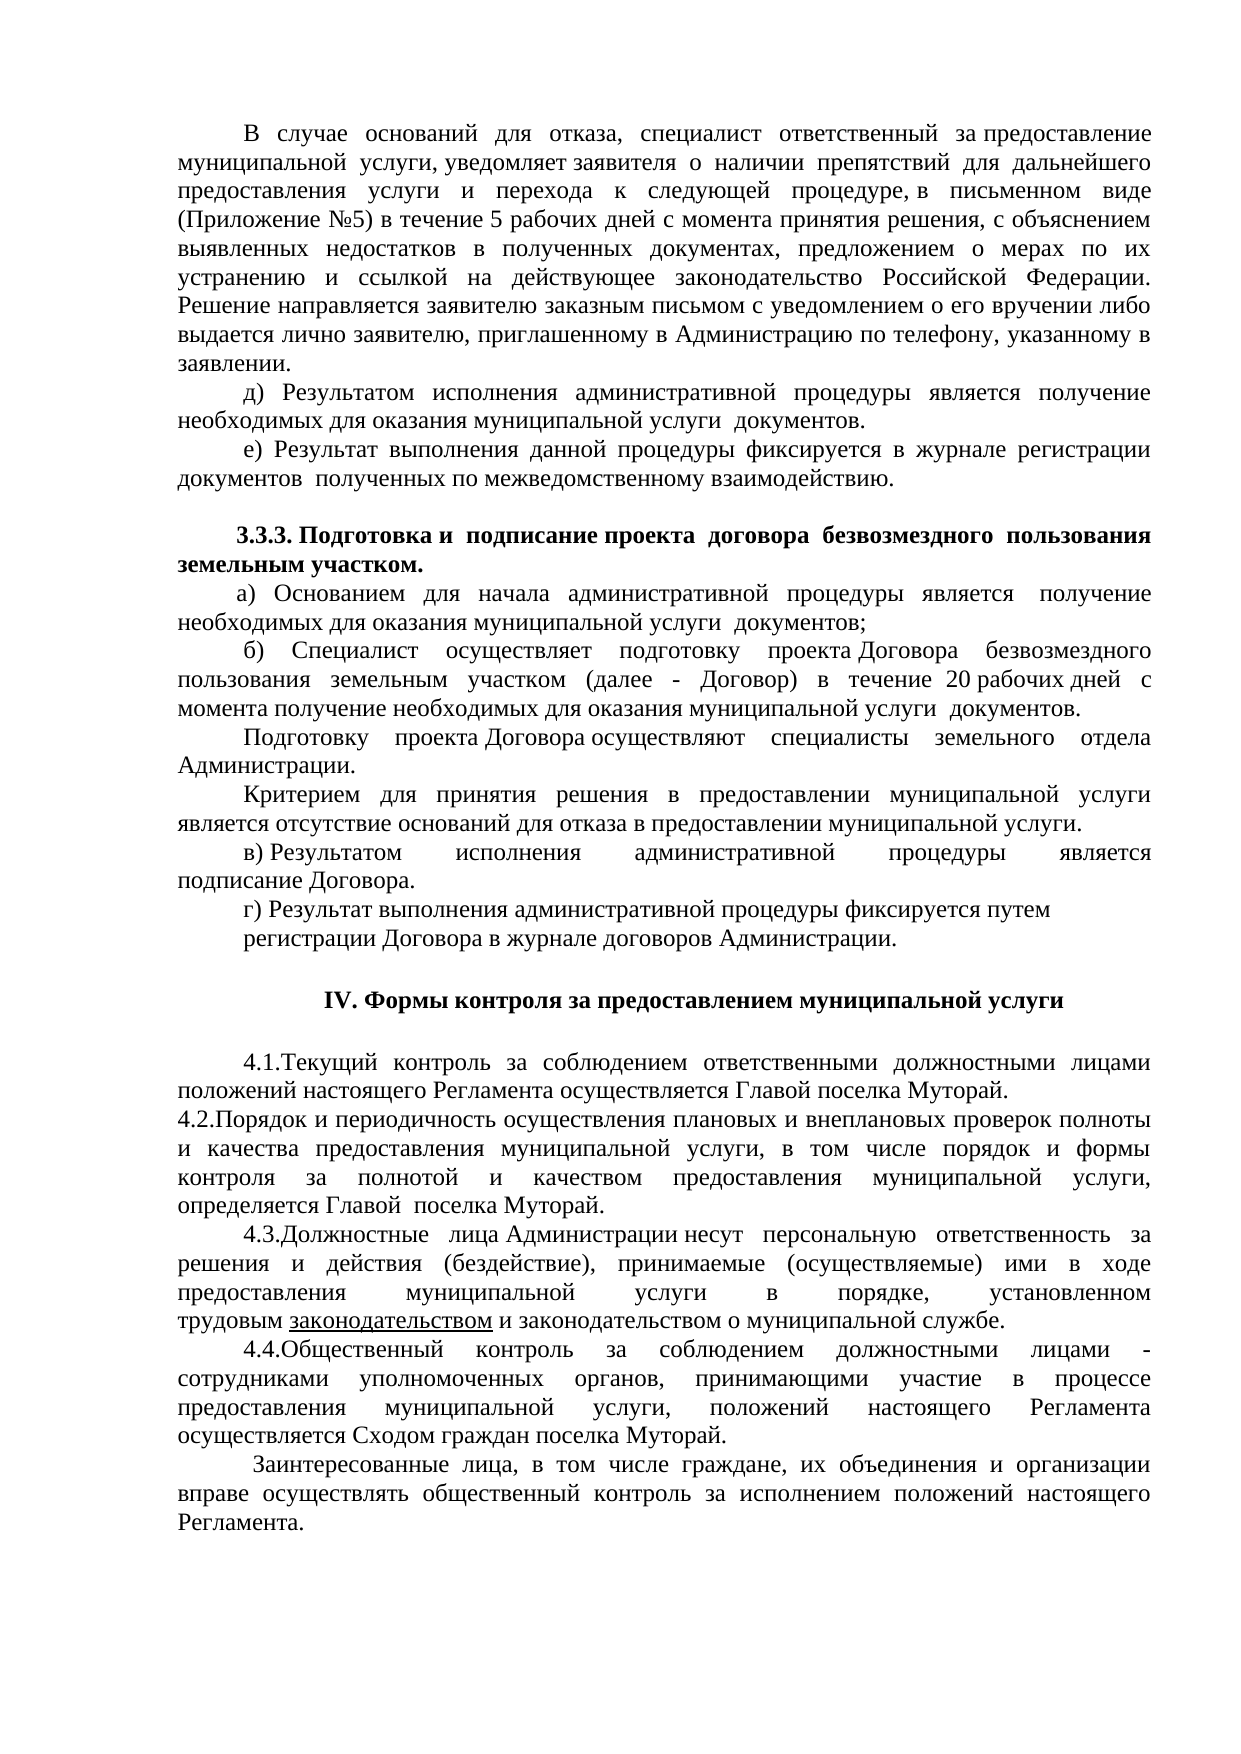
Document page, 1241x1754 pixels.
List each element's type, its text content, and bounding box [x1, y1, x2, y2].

text В случае оснований для отказа, специалист ответственный за предоставление муниципальной услуги, уведомляет заявителя о наличии препятствий для дальнейшего предоставления услуги и перехода к следующей процедуре, в письменном виде (Приложение №5) в течение 5 рабочих дней с момента принятия решения, с объяснением выявленных недостатков в полученных документах, предложением о мерах по их устранению и ссылкой на действующее законодательство Российской Федерации. Решение направляется заявителю заказным письмом с уведомлением о его вручении либо выдается лично заявителю, приглашенному в Администрацию по телефону, указанному в заявлении. [177, 118, 1152, 377]
text б) Специалист осуществляет подготовку проекта Договора безвозмездного пользования земельным участком (далее - Договор) в течение 20 рабочих дней с момента получение необходимых для оказания муниципальной услуги документов. [177, 636, 1152, 722]
text Критерием для принятия решения в предоставлении муниципальной услуги является отсутствие оснований для отказа в предоставлении муниципальной услуги. [177, 779, 1152, 837]
text 3.3.3. Подготовка и подписание проекта договора безвозмездного пользования земельным участком. [177, 521, 1152, 578]
text 4.2.Порядок и периодичность осуществления плановых и внеплановых проверок полноты и качества предоставления муниципальной услуги, в том числе порядок и формы контроля за полнотой и качеством предоставления муниципальной услуги, определяется Главой поселка Муторай. [177, 1104, 1152, 1219]
text г) Результат выполнения административной процедуры фиксируется путем [177, 894, 1152, 923]
subtitle IV. Формы контроля за предоставлением муниципальной услуги [177, 985, 1152, 1014]
text а) Основанием для начала административной процедуры является получение необходимых для оказания муниципальной услуги документов; [177, 578, 1152, 636]
text 4.1.Текущий контроль за соблюдением ответственными должностными лицами положений настоящего Регламента осуществляется Главой поселка Муторай. [177, 1047, 1152, 1104]
text в) Результатом исполнения административной процедуры является подписание Договора. [177, 837, 1152, 894]
text е) Результат выполнения данной процедуры фиксируется в журнале регистрации документов полученных по межведомственному взаимодействию. [177, 434, 1152, 492]
text Подготовку проекта Договора осуществляют специалисты земельного отдела Администрации. [177, 722, 1152, 779]
text 4.3.Должностные лица Администрации несут персональную ответственность за решения и действия (бездействие), принимаемые (осуществляемые) ими в ходе предоставления муниципальной услуги в порядке, установленном трудовым законодательством и законодательством о муниципальной службе. [177, 1219, 1152, 1334]
text регистрации Договора в журнале договоров Администрации. [177, 923, 1152, 952]
text 4.4.Общественный контроль за соблюдением должностными лицами - сотрудниками уполномоченных органов, принимающими участие в процессе предоставления муниципальной услуги, положений настоящего Регламента осуществляется Сходом граждан поселка Муторай. [177, 1334, 1152, 1449]
text д) Результатом исполнения административной процедуры является получение необходимых для оказания муниципальной услуги документов. [177, 377, 1152, 434]
text Заинтересованные лица, в том числе граждане, их объединения и организации вправе осуществлять общественный контроль за исполнением положений настоящего Регламента. [177, 1449, 1152, 1535]
